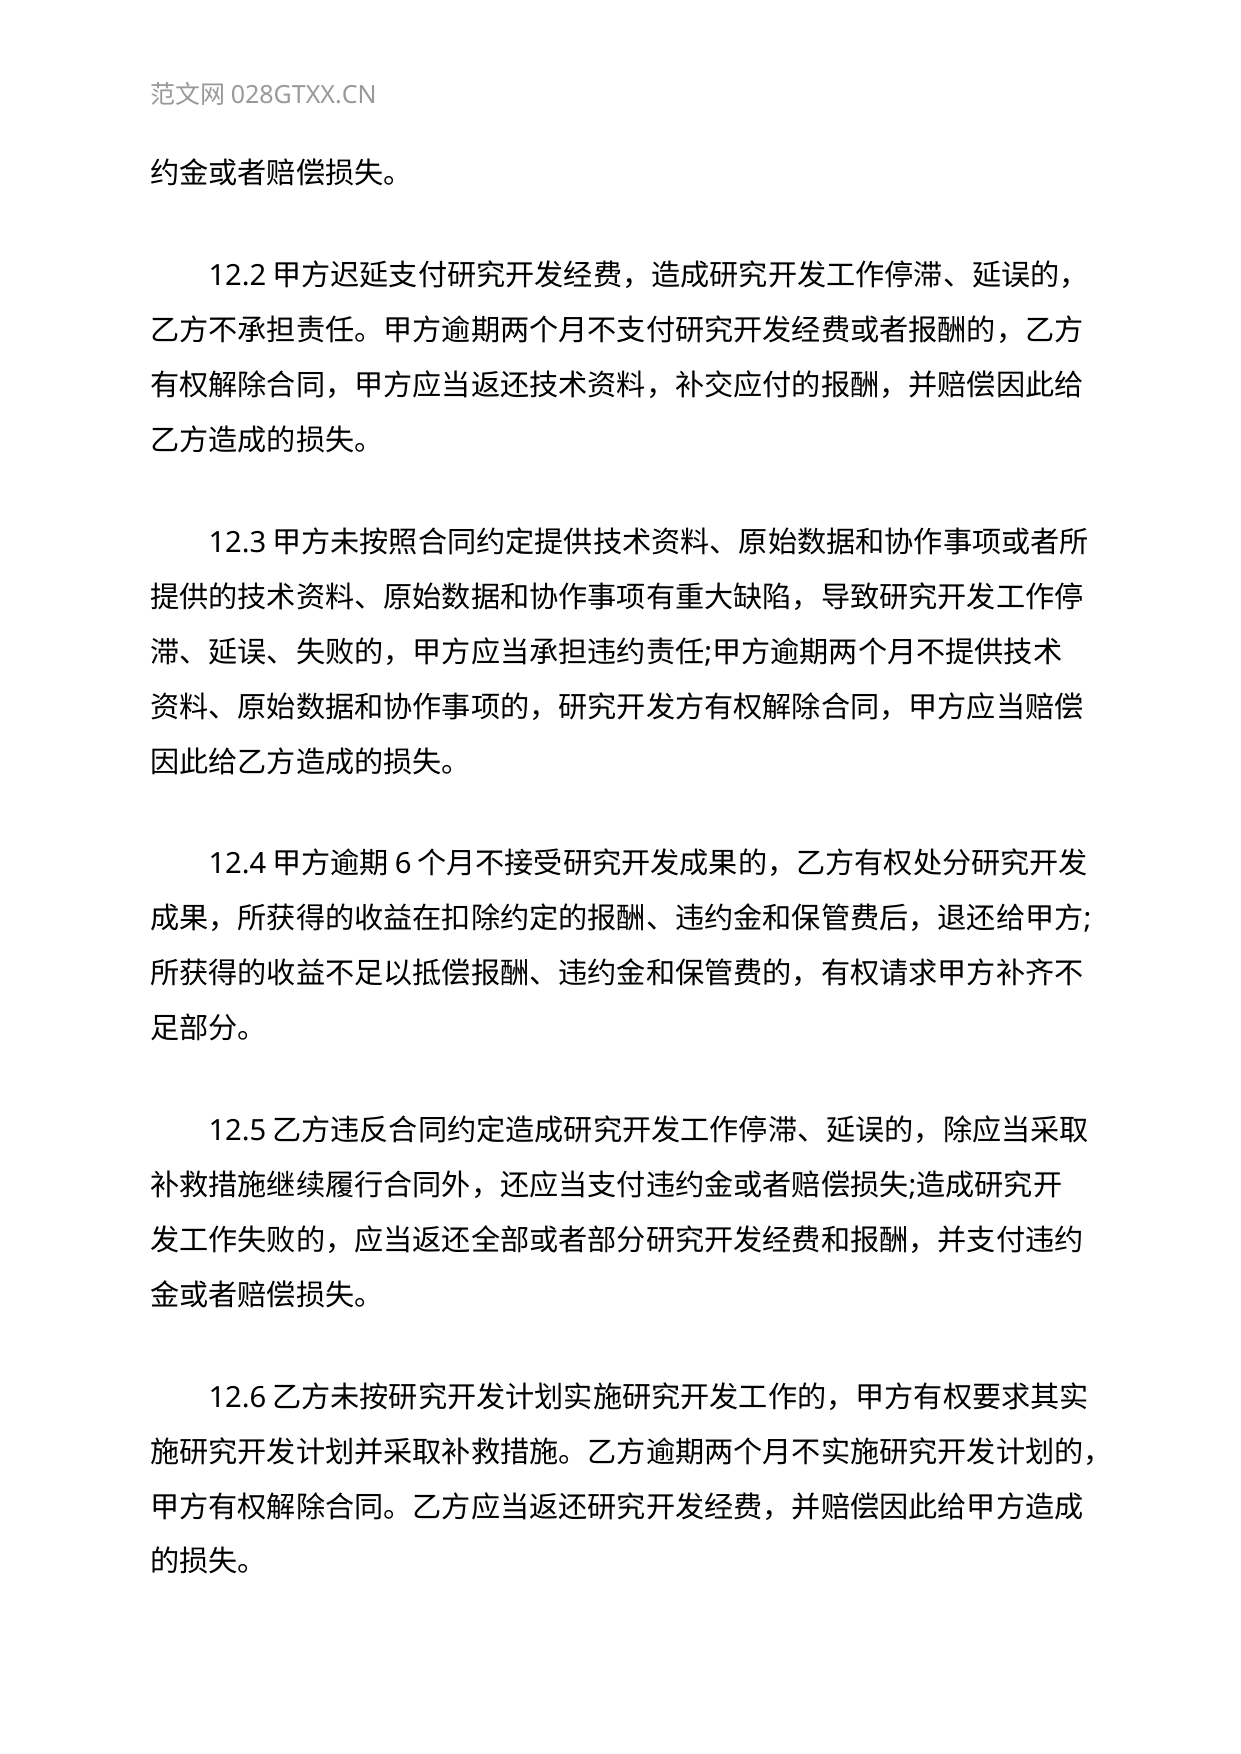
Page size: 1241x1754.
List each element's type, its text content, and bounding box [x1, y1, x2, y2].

text 12.5乙方违反合同约定造成研究开发工作停滞、延误的，除应当采取补救措施继续履行合同外，还应当支付违约金或者赔偿损失;造成研究开发工作失败的，应当返还全部或者部分研究开发经费和报酬，并支付违约金或者赔偿损失。 [150, 1107, 1090, 1314]
text 12.6乙方未按研究开发计划实施研究开发工作的，甲方有权要求其实施研究开发计划并采取补救措施。乙方逾期两个月不实施研究开发计划的，甲方有权解除合同。乙方应当返还研究开发经费，并赔偿因此给甲方造成的损失。 [150, 1373, 1090, 1580]
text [150, 150, 1090, 192]
text 12.4甲方逾期6个月不接受研究开发成果的，乙方有权处分研究开发成果，所获得的收益在扣除约定的报酬、违约金和保管费后，退还给甲方;所获得的收益不足以抵偿报酬、违约金和保管费的，有权请求甲方补齐不足部分。 [150, 840, 1090, 1047]
text 12.3甲方未按照合同约定提供技术资料、原始数据和协作事项或者所提供的技术资料、原始数据和协作事项有重大缺陷，导致研究开发工作停滞、延误、失败的，甲方应当承担违约责任;甲方逾期两个月不提供技术资料、原始数据和协作事项的，研究开发方有权解除合同，甲方应当赔偿因此给乙方造成的损失。 [150, 518, 1090, 780]
text 12.2甲方迟延支付研究开发经费，造成研究开发工作停滞、延误的，乙方不承担责任。甲方逾期两个月不支付研究开发经费或者报酬的，乙方有权解除合同，甲方应当返还技术资料，补交应付的报酬，并赔偿因此给乙方造成的损失。 [150, 252, 1090, 459]
